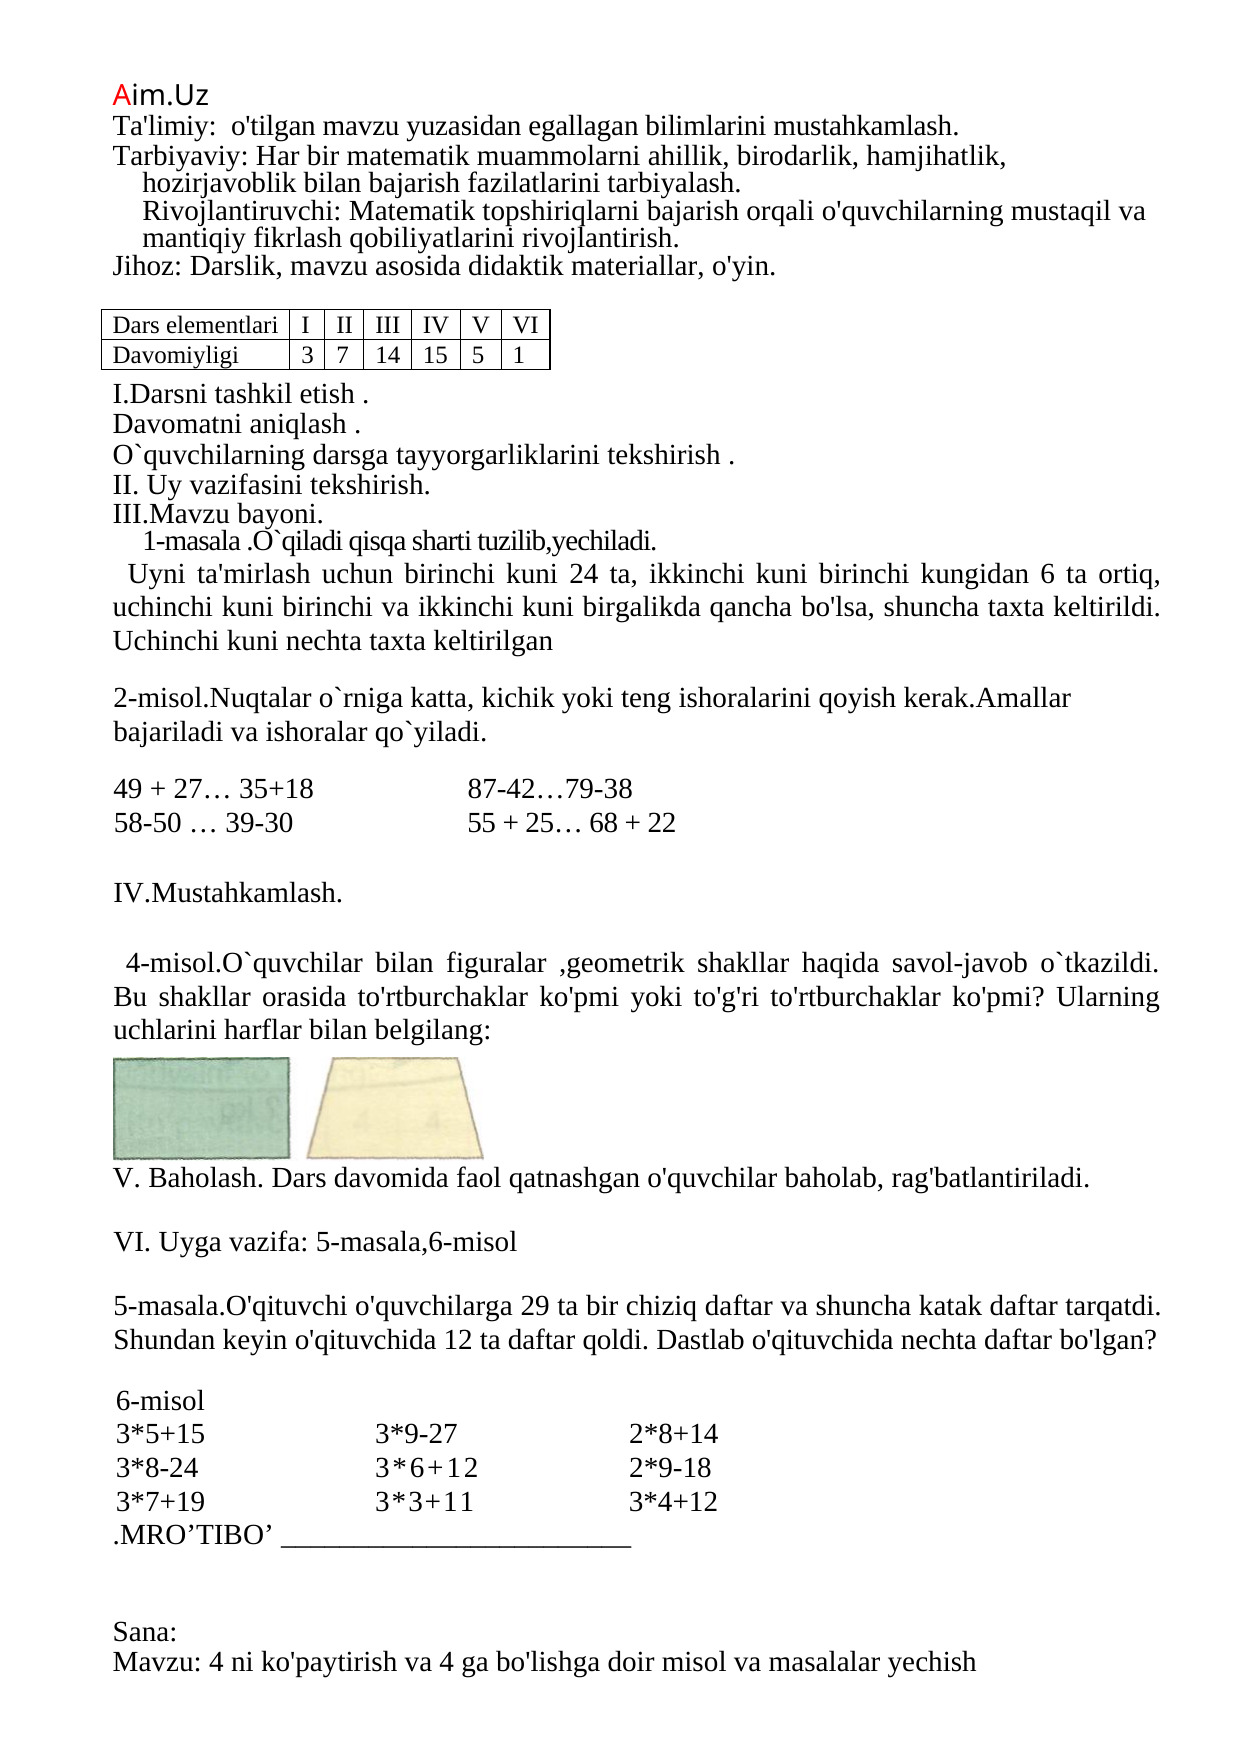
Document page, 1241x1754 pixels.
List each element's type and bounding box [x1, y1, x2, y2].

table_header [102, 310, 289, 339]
picture [113, 1057, 484, 1161]
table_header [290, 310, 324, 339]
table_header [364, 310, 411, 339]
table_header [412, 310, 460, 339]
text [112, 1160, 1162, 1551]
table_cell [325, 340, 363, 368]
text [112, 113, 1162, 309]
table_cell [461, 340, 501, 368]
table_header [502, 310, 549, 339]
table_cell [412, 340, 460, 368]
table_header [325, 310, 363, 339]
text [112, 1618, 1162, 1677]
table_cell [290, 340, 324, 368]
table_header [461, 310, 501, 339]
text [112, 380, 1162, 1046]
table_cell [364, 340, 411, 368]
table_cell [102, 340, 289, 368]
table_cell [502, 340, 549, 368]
